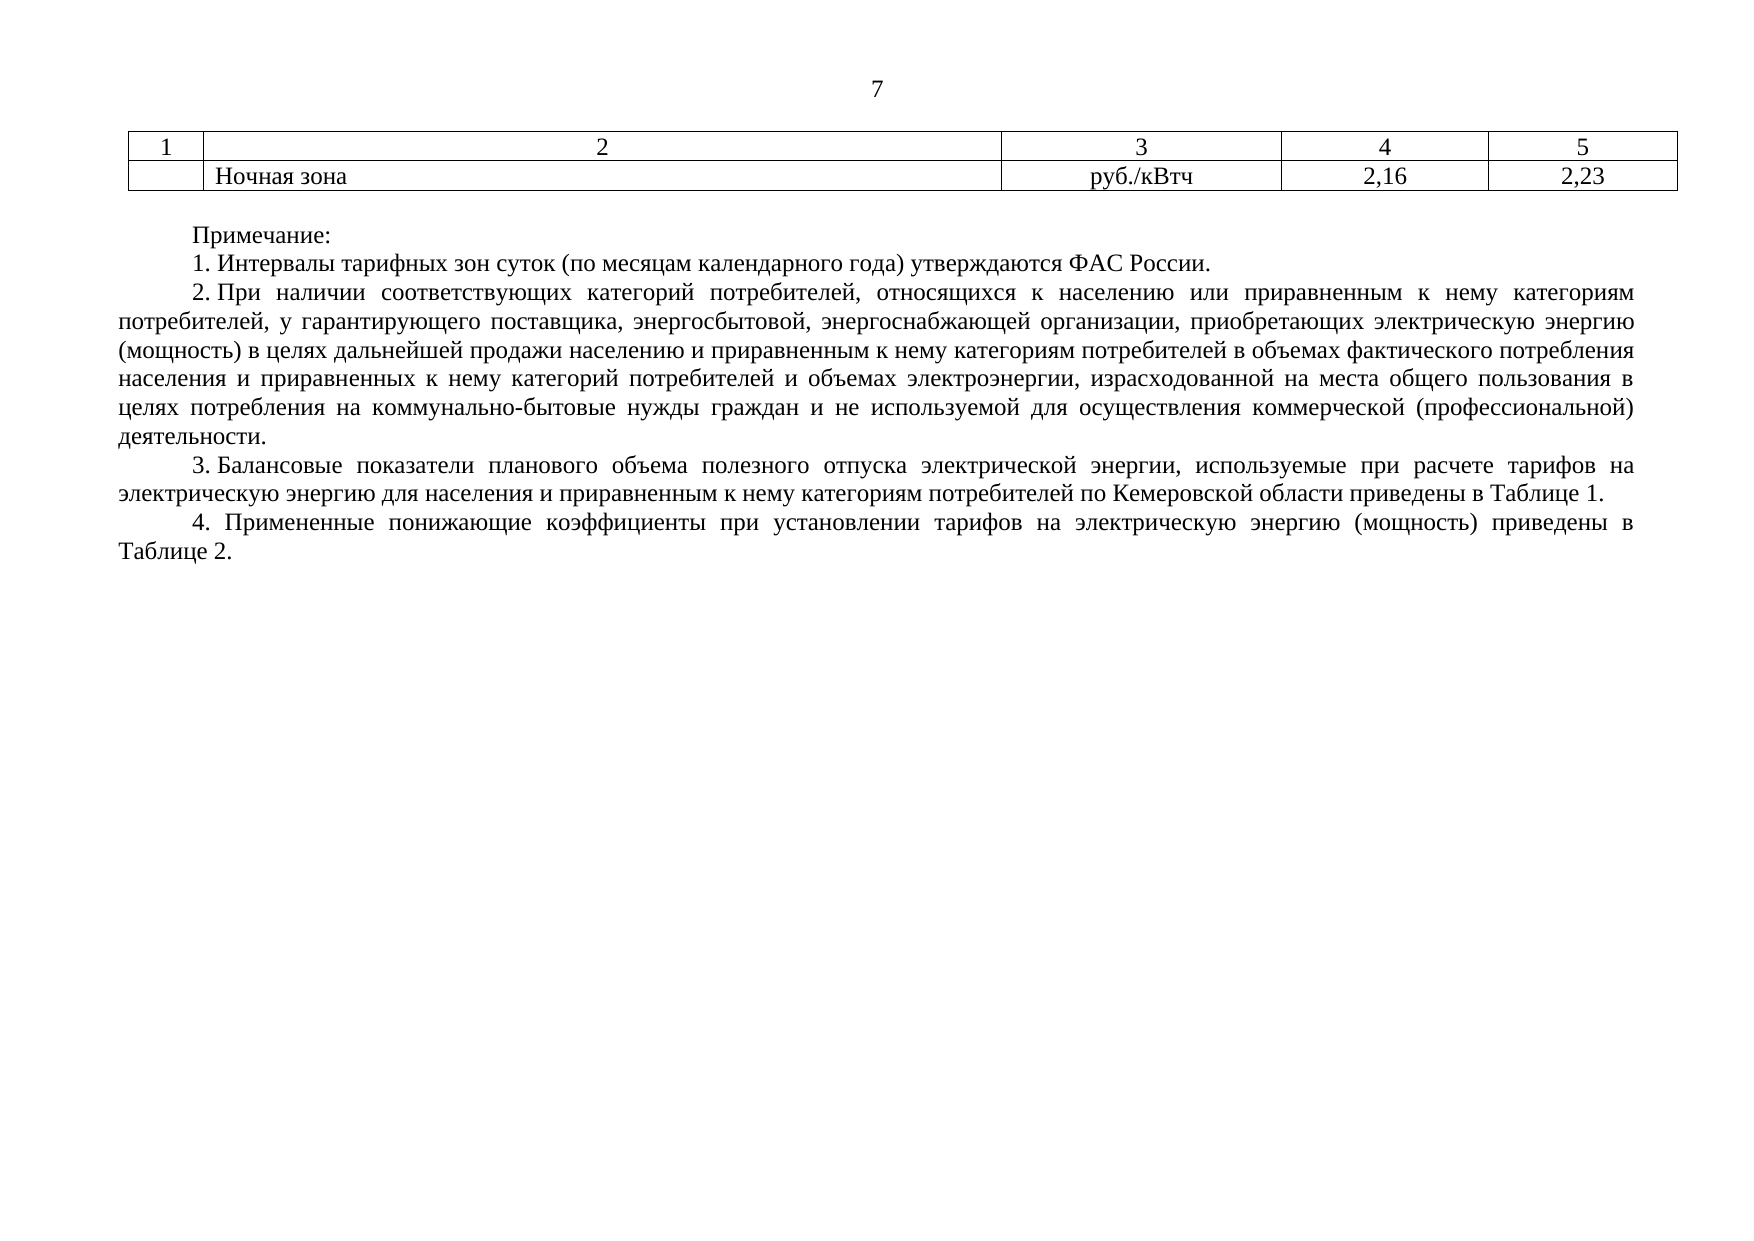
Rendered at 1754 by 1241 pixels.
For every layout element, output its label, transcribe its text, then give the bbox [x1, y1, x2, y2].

table_header 3 [1002, 132, 1281, 160]
table_cell 2,23 [1489, 161, 1677, 190]
table_cell Ночная зона [204, 161, 1001, 190]
text 2. При наличии соответствующих категорий потребителей, относящихся к населению или приравненным к нему категориям потребителей, у гарантирующего поставщика, энергосбытовой, энергоснабжающей организации, приобретающих электрическую энергию (мощность) в целях дальнейшей продажи населению и приравненным к нему категориям потребителей в объемах фактического потребления населения и приравненных к нему категорий потребителей и объемах электроэнергии, израсходованной на места общего пользования в целях потребления на коммунально-бытовые нужды граждан и не используемой для осуществления коммерческой (профессиональной) деятельности. [118, 277, 1636, 450]
text Примечание: [118, 220, 1636, 248]
table_cell 2,16 [1282, 161, 1488, 190]
table_cell руб./кВтч [1002, 161, 1281, 190]
text 4. Примененные понижающие коэффициенты при установлении тарифов на электрическую энергию (мощность) приведены в Таблице 2. [118, 507, 1636, 565]
table_header 1 [129, 132, 203, 160]
text 1. Интервалы тарифных зон суток (по месяцам календарного года) утверждаются ФАС России. [118, 248, 1636, 277]
table_header 2 [204, 132, 1001, 160]
text 3. Балансовые показатели планового объема полезного отпуска электрической энергии, используемые при расчете тарифов на электрическую энергию для населения и приравненным к нему категориям потребителей по Кемеровской области приведены в Таблице 1. [118, 450, 1636, 507]
table_header 4 [1282, 132, 1488, 160]
table_header 5 [1489, 132, 1677, 160]
